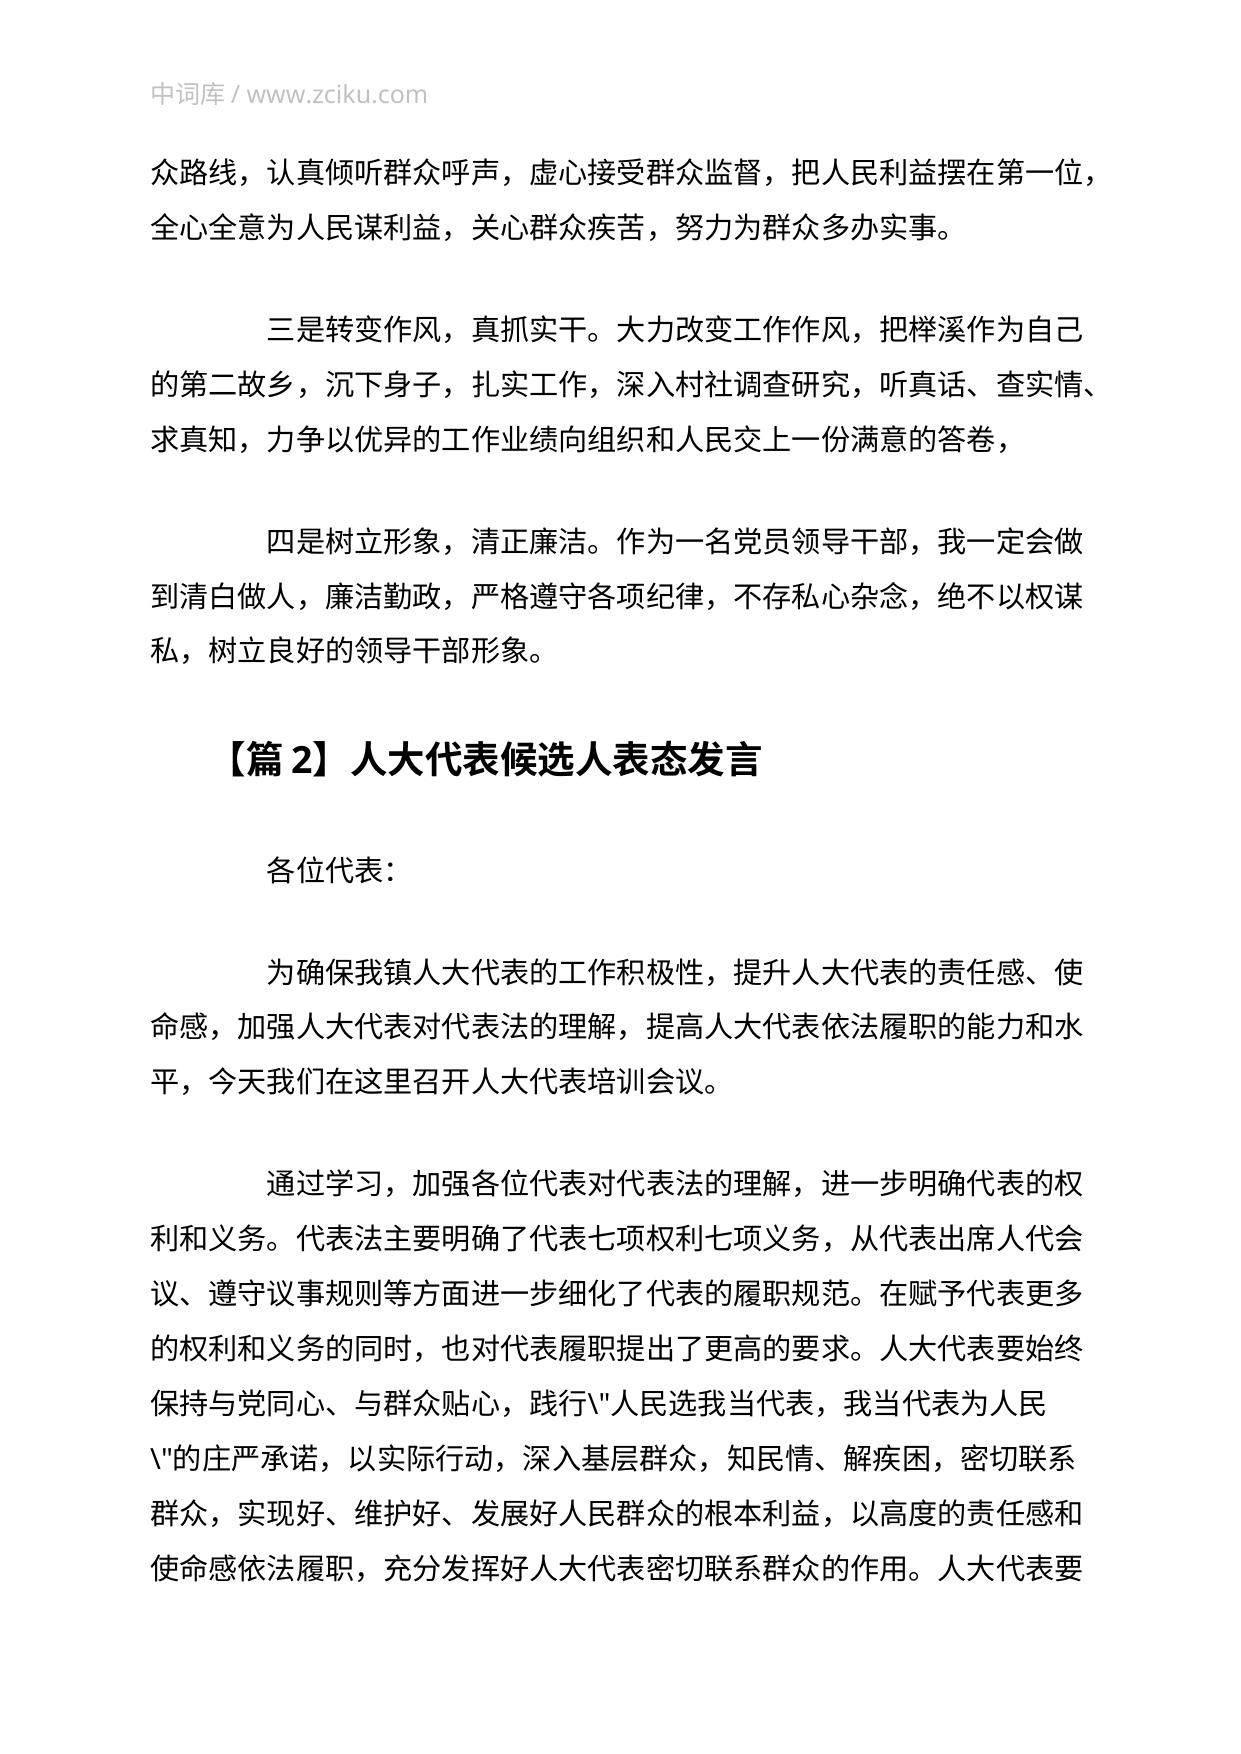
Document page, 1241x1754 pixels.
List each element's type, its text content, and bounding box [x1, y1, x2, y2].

text 为确保我镇人大代表的工作积极性，提升人大代表的责任感、使命感，加强人大代表对代表法的理解，提高人大代表依法履职的能力和水平，今天我们在这里召开人大代表培训会议。 [150, 949, 1090, 1101]
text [150, 1161, 1090, 1587]
text 各位代表： [150, 847, 1090, 890]
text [150, 150, 1090, 247]
text 三是转变作风，真抓实干。大力改变工作作风，把榉溪作为自己的第二故乡，沉下身子，扎实工作，深入村社调查研究，听真话、查实情、求真知，力争以优异的工作业绩向组织和人民交上一份满意的答卷， [150, 307, 1090, 459]
text 四是树立形象，清正廉洁。作为一名党员领导干部，我一定会做到清白做人，廉洁勤政，严格遵守各项纪律，不存私心杂念，绝不以权谋私，树立良好的领导干部形象。 [150, 518, 1090, 670]
text 【篇2】人大代表候选人表态发言 [150, 730, 1090, 784]
